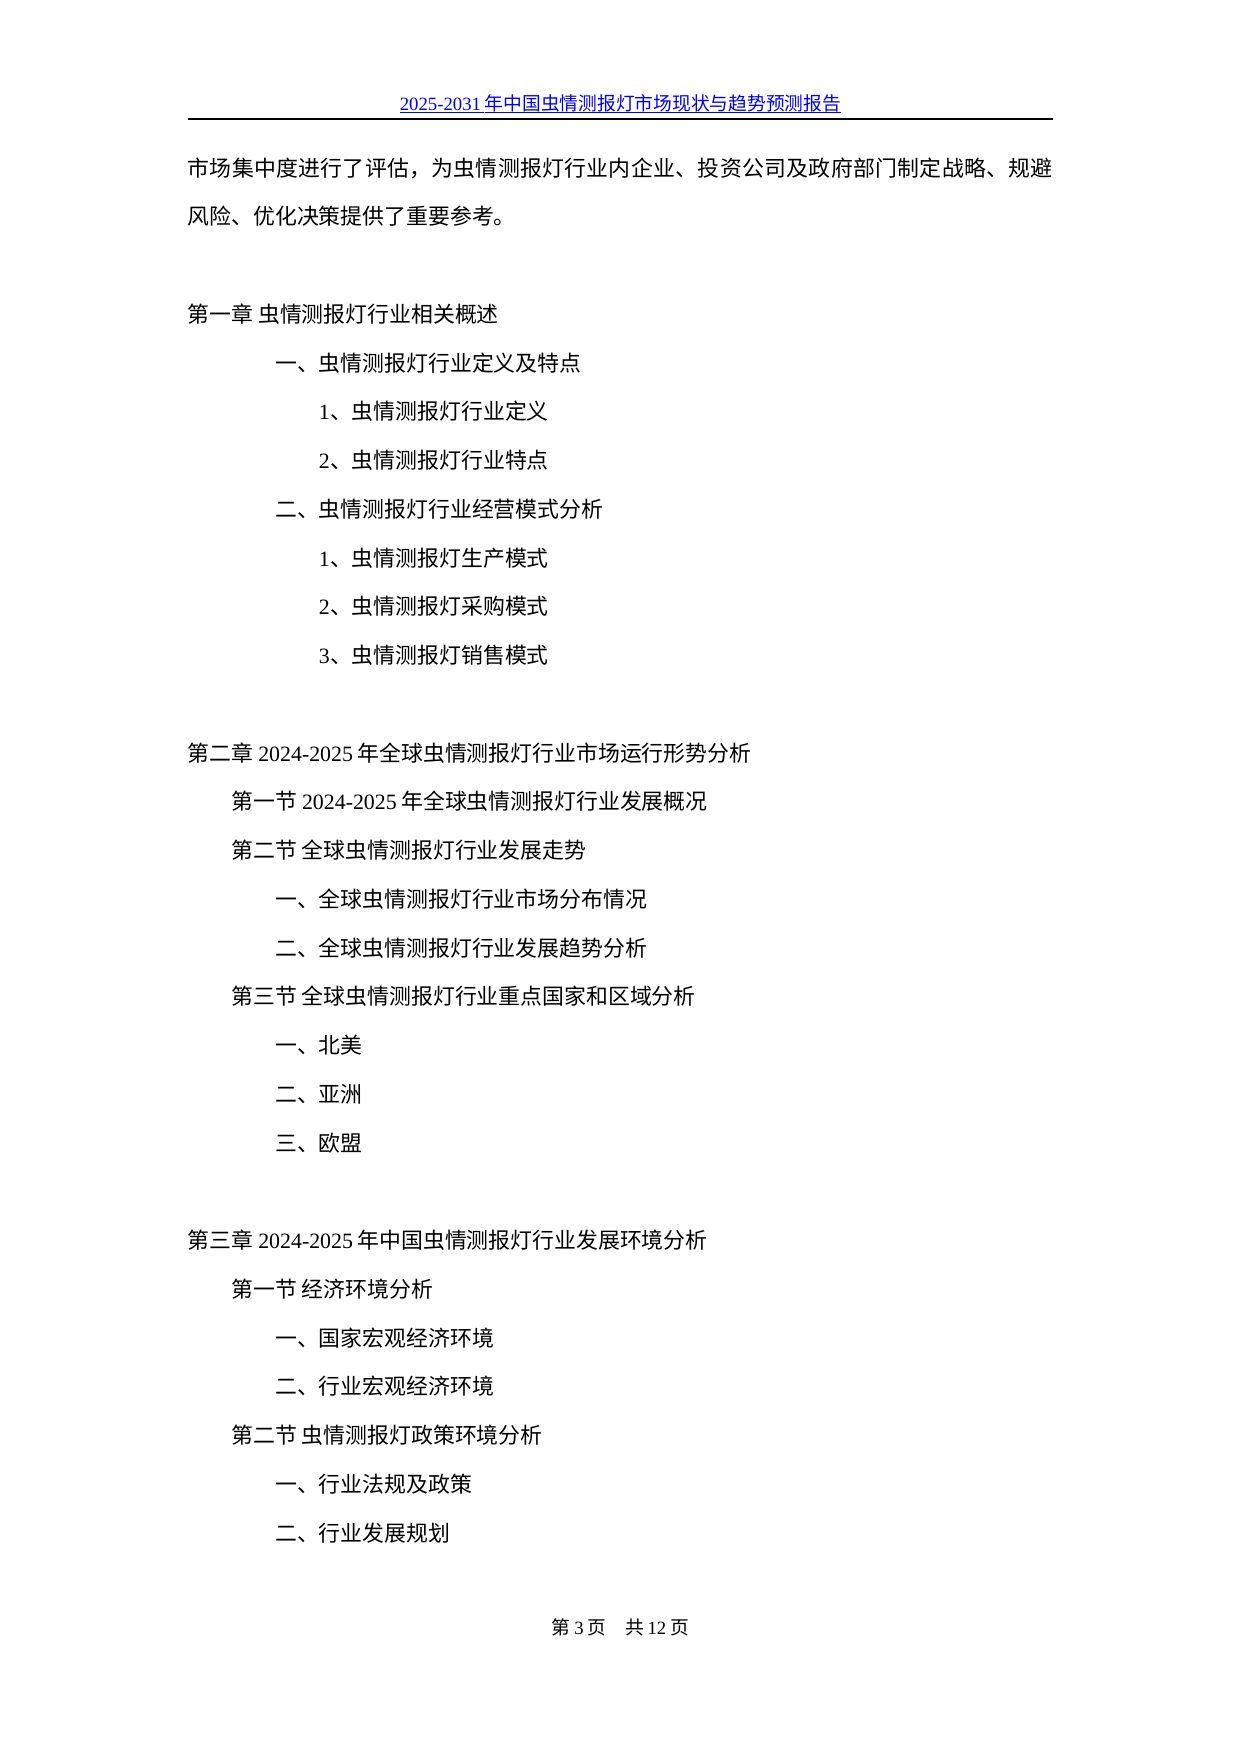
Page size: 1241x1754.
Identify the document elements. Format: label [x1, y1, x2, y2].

text [187, 150, 1053, 1548]
